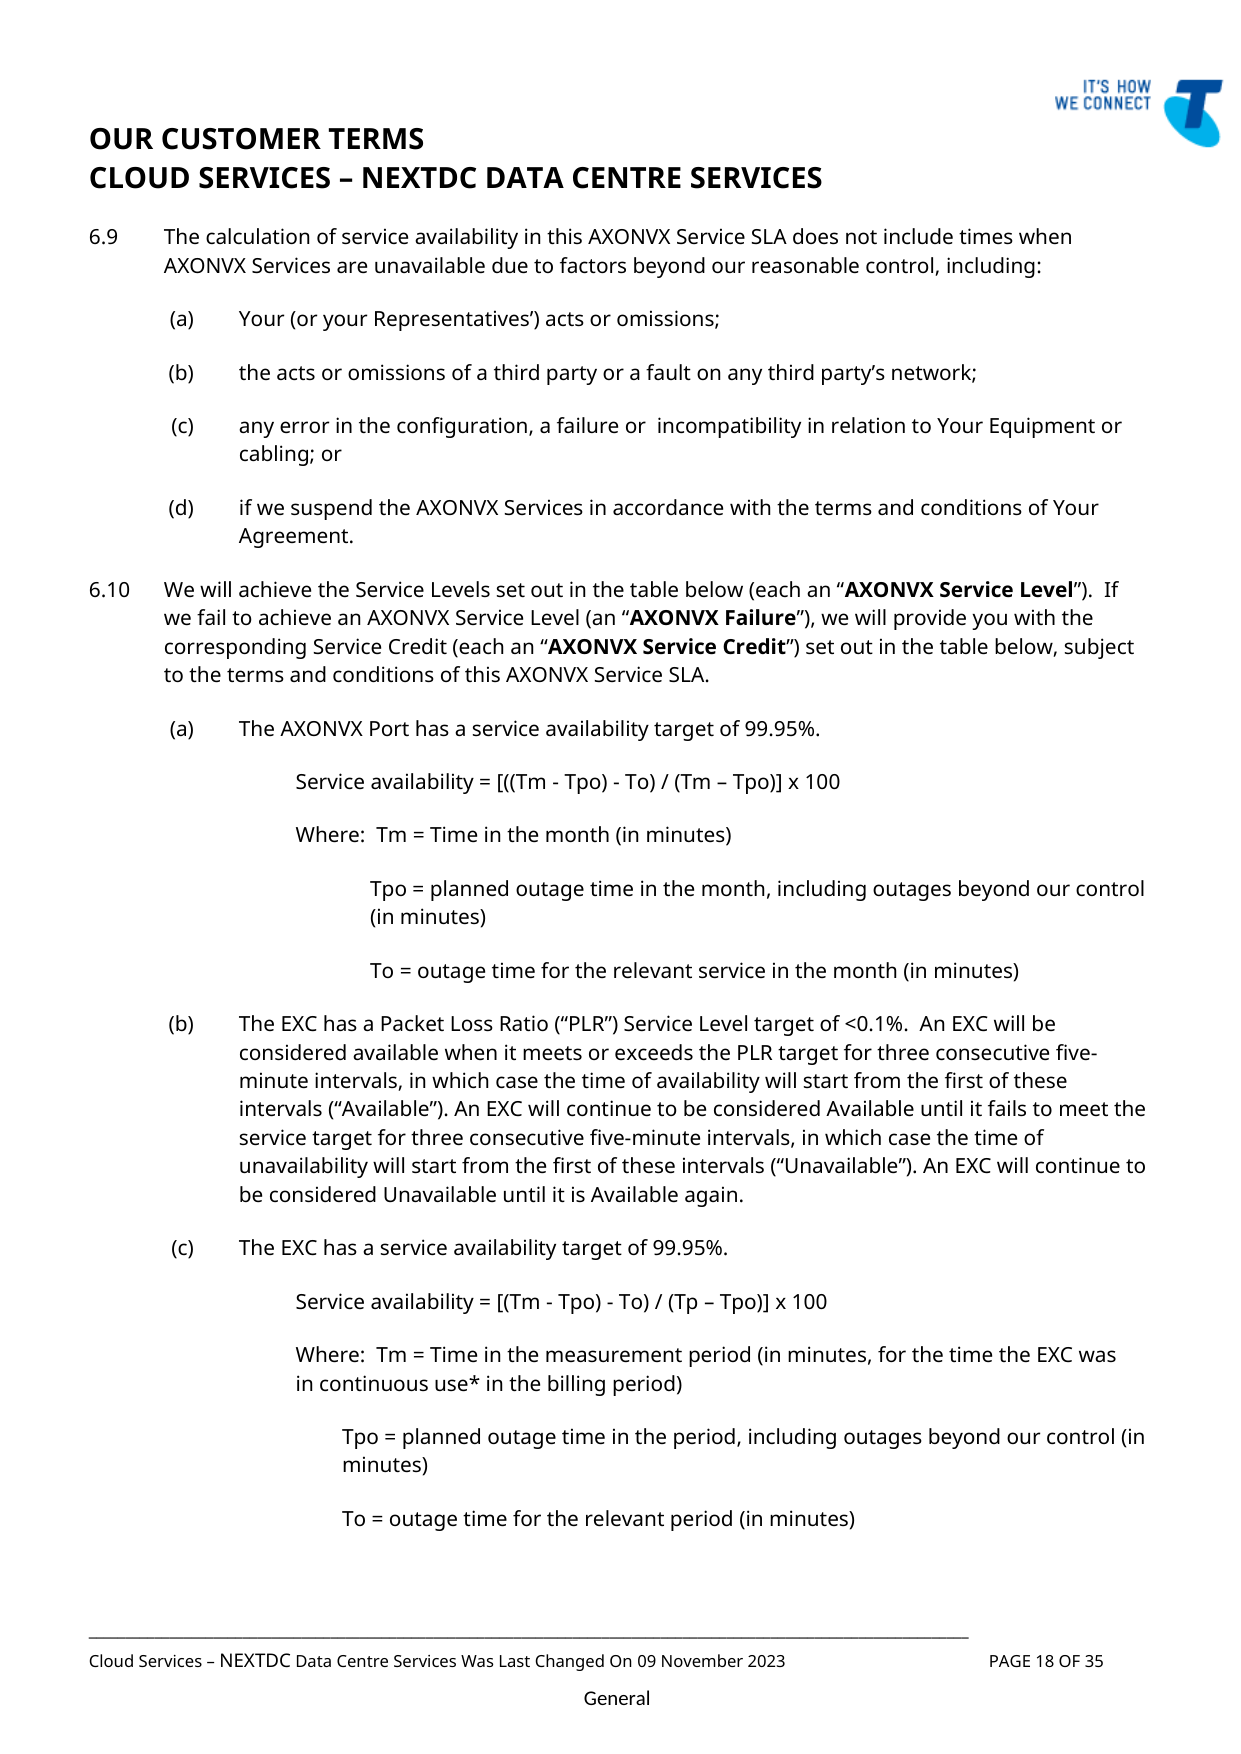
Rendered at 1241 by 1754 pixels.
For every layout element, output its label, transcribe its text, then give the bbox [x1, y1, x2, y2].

text if we suspend the AXONVX Services in accordance with the terms and conditions of Your Agreement. [194, 493, 1152, 550]
text Where: Tm = Time in the measurement period (in minutes, for the time the EXC was in continuous use* in the billing period) [295, 1340, 1120, 1397]
text Tpo = planned outage time in the month, including outages beyond our control (in minutes) [370, 874, 1152, 931]
list Your (or your Representatives’) acts or omissions; [194, 304, 1152, 333]
text Service availability = [((Tm - Tpo) - To) / (Tm – Tpo)] x 100 [295, 767, 1152, 796]
text any error in the configuration, a failure or incompatibility in relation to Your Equipment or cabling; or [194, 411, 1152, 468]
picture [1052, 75, 1225, 150]
text the acts or omissions of a third party or a fault on any third party’s network; [194, 358, 1152, 386]
text The calculation of service availability in this AXONVX Service SLA does not include times when AXONVX Services are unavailable due to factors beyond our reasonable control, including: [89, 222, 1152, 279]
text Service availability = [(Tm - Tpo) - To) / (Tp – Tpo)] x 100 [295, 1287, 1152, 1315]
text Where: Tm = Time in the month (in minutes) [295, 821, 1152, 849]
text The EXC has a service availability target of 99.95%. [194, 1233, 1152, 1262]
list The AXONVX Port has a service availability target of 99.95%. [194, 714, 1152, 742]
text The EXC has a Packet Loss Ratio (“PLR”) Service Level target of <0.1%. An EXC will be considered available when it meets or exceeds the PLR target for three consecutive five-minute intervals, in which case the time of availability will start from the first of these intervals (“Available”). An EXC will continue to be considered Available until it fails to meet the service target for three consecutive five-minute intervals, in which case the time of unavailability will start from the first of these intervals (“Unavailable”). An EXC will continue to be considered Unavailable until it is Available again. [194, 1009, 1152, 1208]
text To = outage time for the relevant service in the month (in minutes) [351, 956, 1152, 984]
text We will achieve the Service Levels set out in the table below (each an “AXONVX Service Level”). If we fail to achieve an AXONVX Service Level (an “AXONVX Failure”), we will provide you with the corresponding Service Credit (each an “AXONVX Service Credit”) set out in the table below, subject to the terms and conditions of this AXONVX Service SLA. [89, 575, 1152, 689]
text To = outage time for the relevant period (in minutes) [342, 1504, 1152, 1532]
text Tpo = planned outage time in the period, including outages beyond our control (in minutes) [342, 1422, 1152, 1479]
